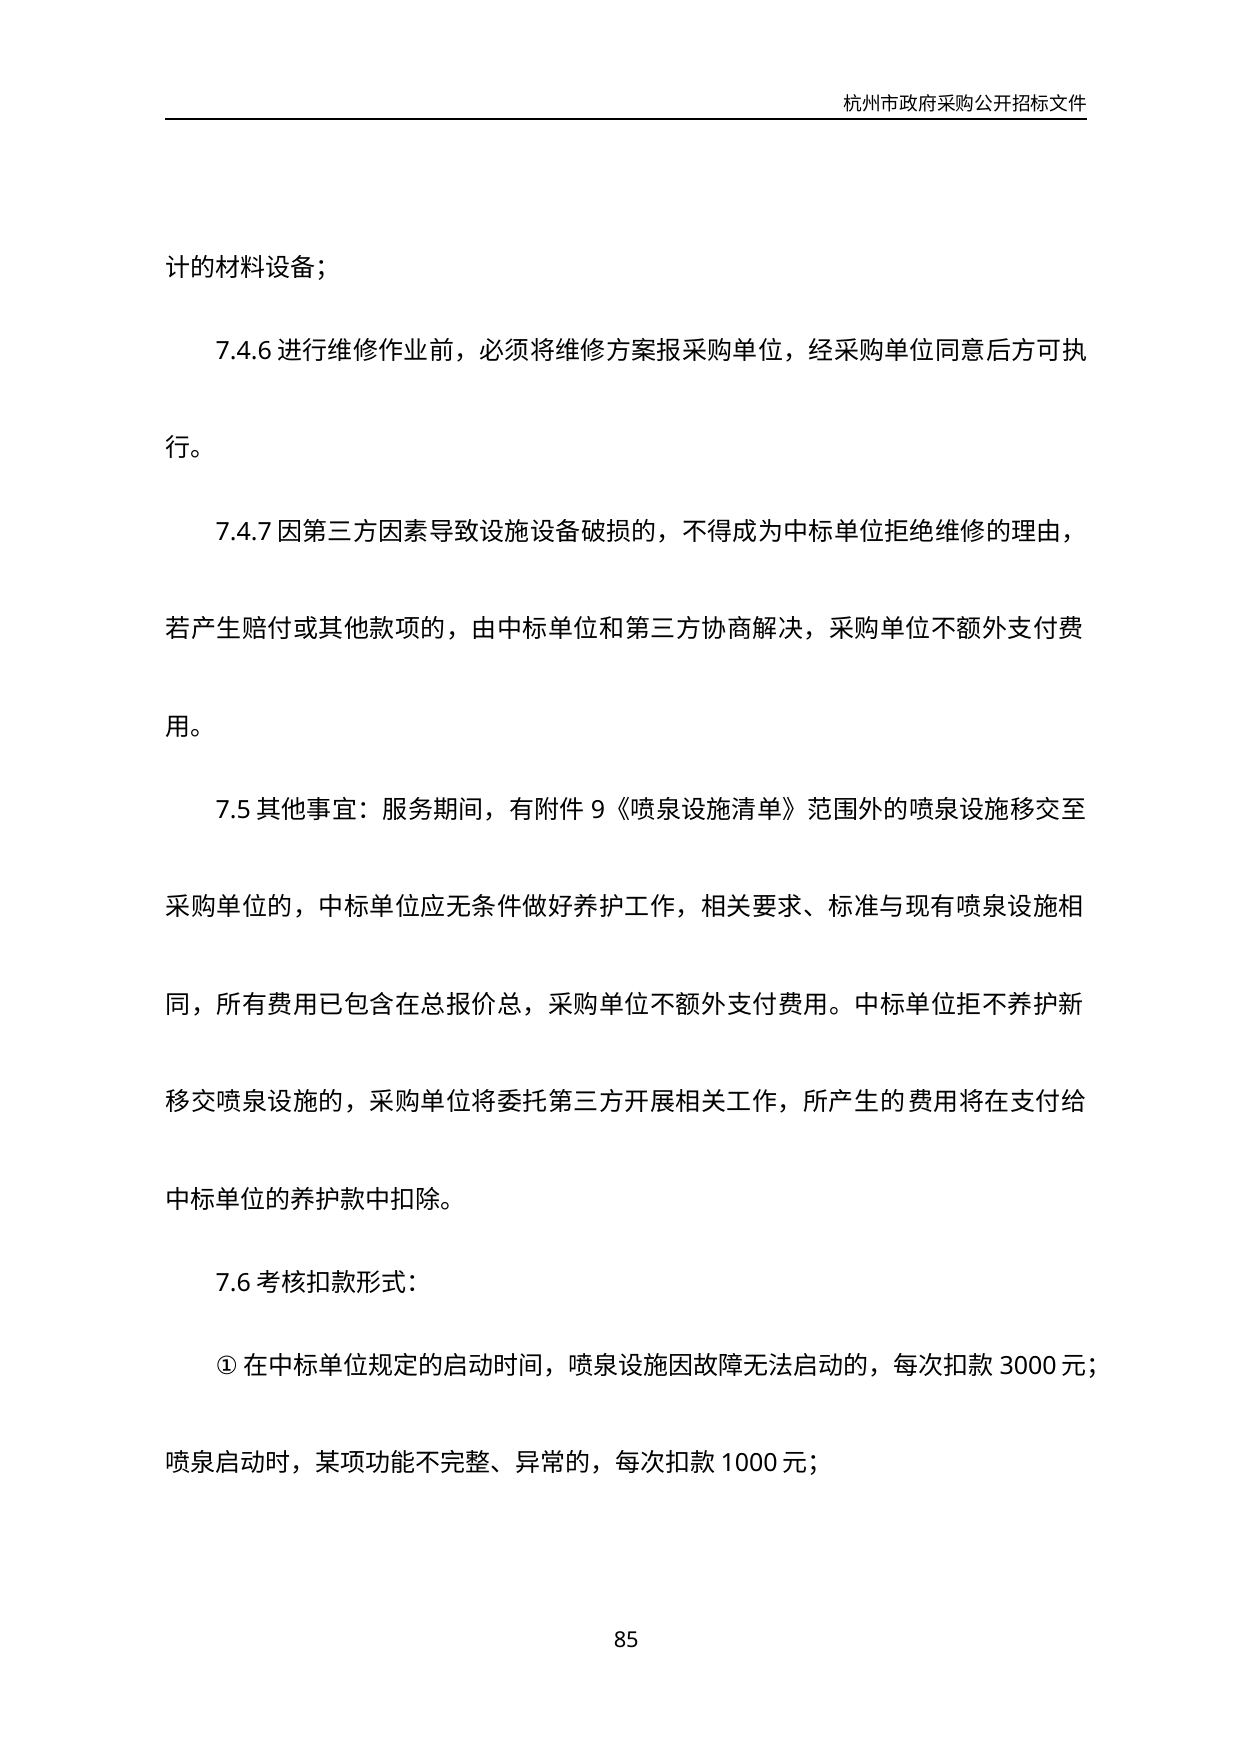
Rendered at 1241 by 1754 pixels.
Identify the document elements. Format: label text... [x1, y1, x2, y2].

list 7.5其他事宜：服务期间，有附件9《喷泉设施清单》范围外的喷泉设施移交至采购单位的，中标单位应无条件做好养护工作，相关要求、标准与现有喷泉设施相同，所有费用已包含在总报价总，采购单位不额外支付费用。中标单位拒不养护新移交喷泉设施的，采购单位将委托第三方开展相关工作，所产生的费用将在支付给中标单位的养护款中扣除。 [165, 775, 1087, 1230]
list 7.4.7因第三方因素导致设施设备破损的，不得成为中标单位拒绝维修的理由，若产生赔付或其他款项的，由中标单位和第三方协商解决，采购单位不额外支付费用。 [165, 497, 1087, 757]
list 7.4.6进行维修作业前，必须将维修方案报采购单位，经采购单位同意后方可执行。 [165, 316, 1087, 478]
list ①在中标单位规定的启动时间，喷泉设施因故障无法启动的，每次扣款3000元；喷泉启动时，某项功能不完整、异常的，每次扣款1000元； [165, 1331, 1087, 1493]
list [165, 233, 1087, 298]
list 7.6考核扣款形式： [165, 1248, 1087, 1313]
